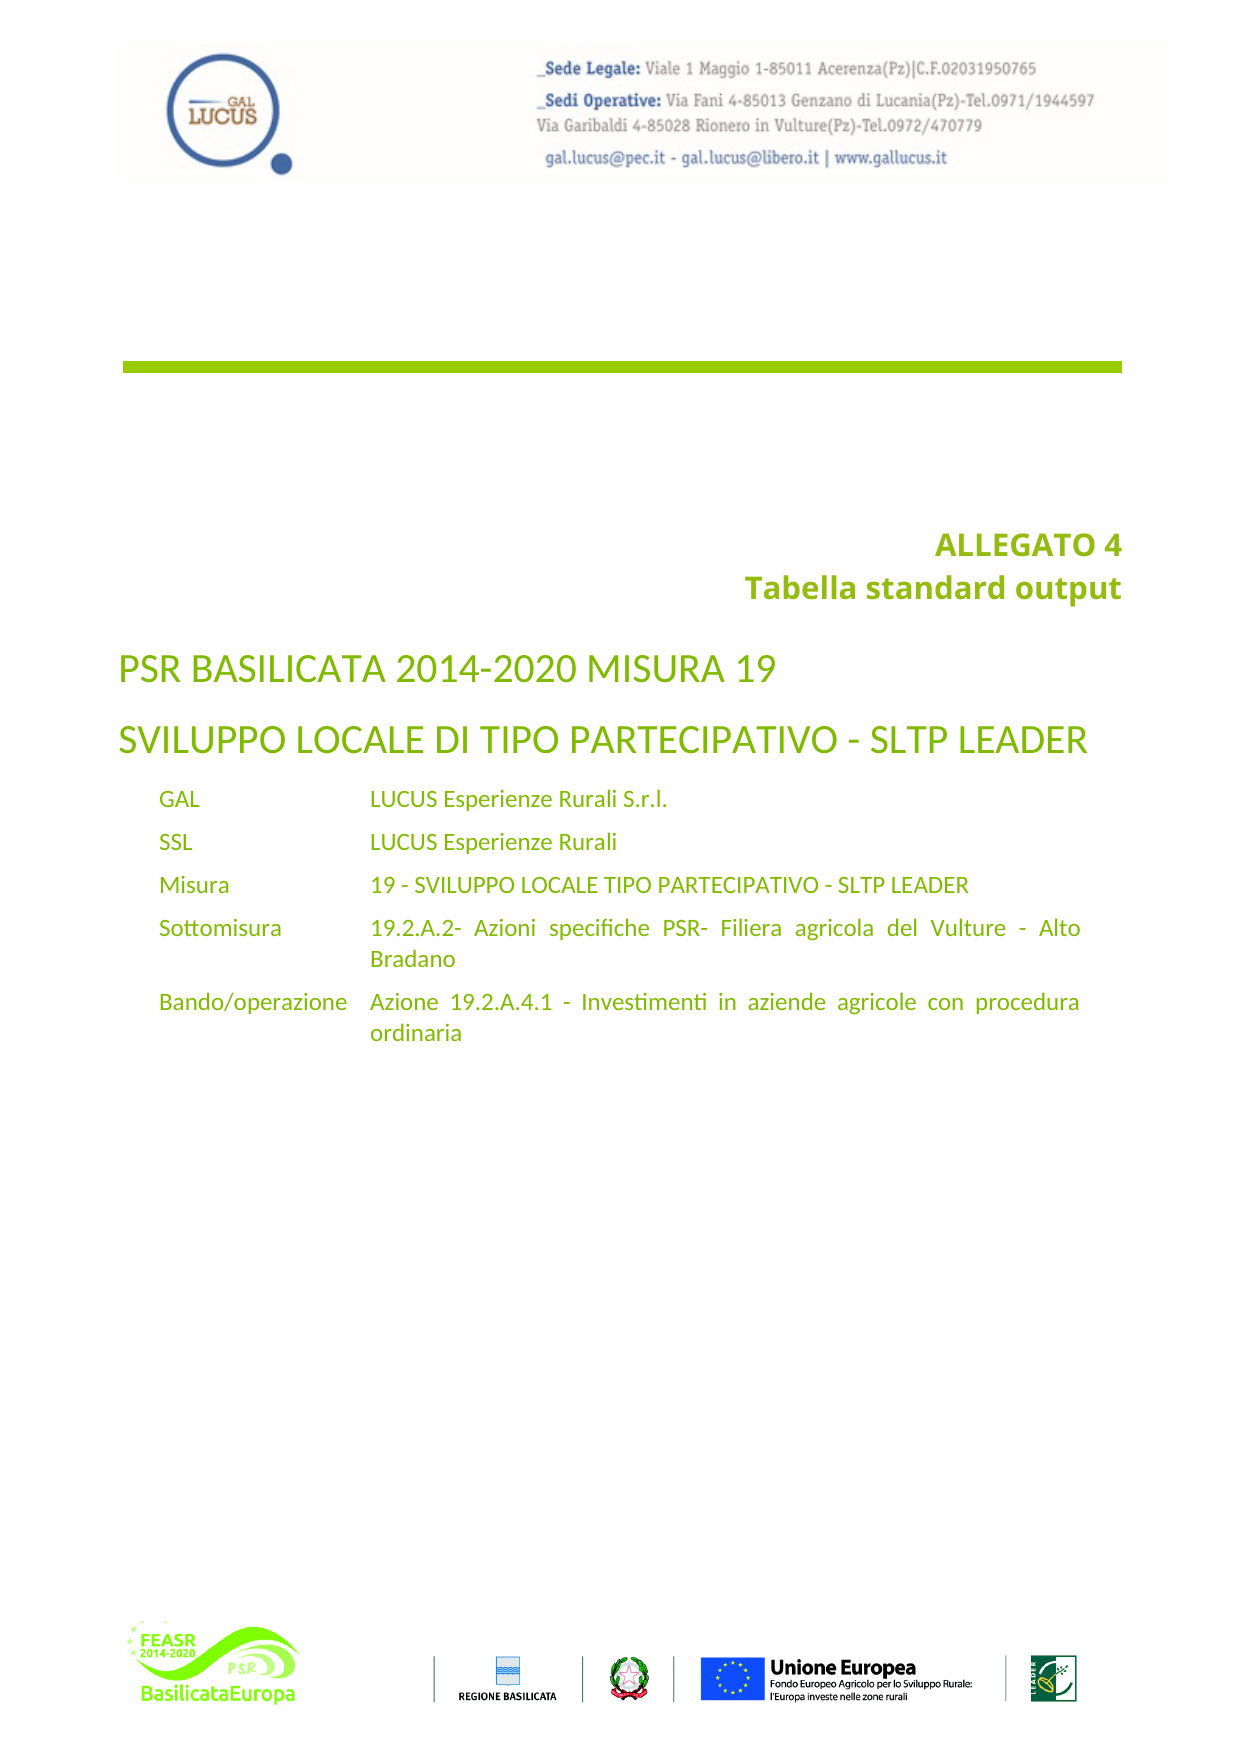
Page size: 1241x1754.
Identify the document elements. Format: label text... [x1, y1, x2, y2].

text ALLEGATO 4 [118, 523, 1122, 566]
table_header LUCUS Esperienze Rurali S.r.l. [359, 784, 1092, 827]
table_cell Misura [148, 870, 359, 913]
table_cell 19 - SVILUPPO LOCALE TIPO PARTECIPATIVO - SLTP LEADER [359, 870, 1092, 913]
table_cell 19.2.A.2- Azioni specifiche PSR- Filiera agricola del Vulture - Alto Bradano [359, 913, 1092, 986]
table_cell SSL [148, 827, 359, 869]
picture [118, 1609, 1123, 1729]
text Tabella standard output [118, 566, 1122, 608]
text PSR Basilicata 2014-2020 MISURA 19 [118, 642, 1122, 693]
table_header GAL [148, 784, 359, 827]
table_cell Bando/operazione [148, 986, 359, 1060]
table_cell Azione 19.2.A.4.1 - Investimenti in aziende agricole con procedura ordinaria [359, 986, 1092, 1060]
table_cell Sottomisura [148, 913, 359, 986]
table_cell LUCUS Esperienze Rurali [359, 827, 1092, 869]
text SVILUPPO LOCALE DI TIPO PARTECIPATIVO - SLTP LEADER [118, 713, 1122, 764]
picture [118, 44, 1168, 180]
